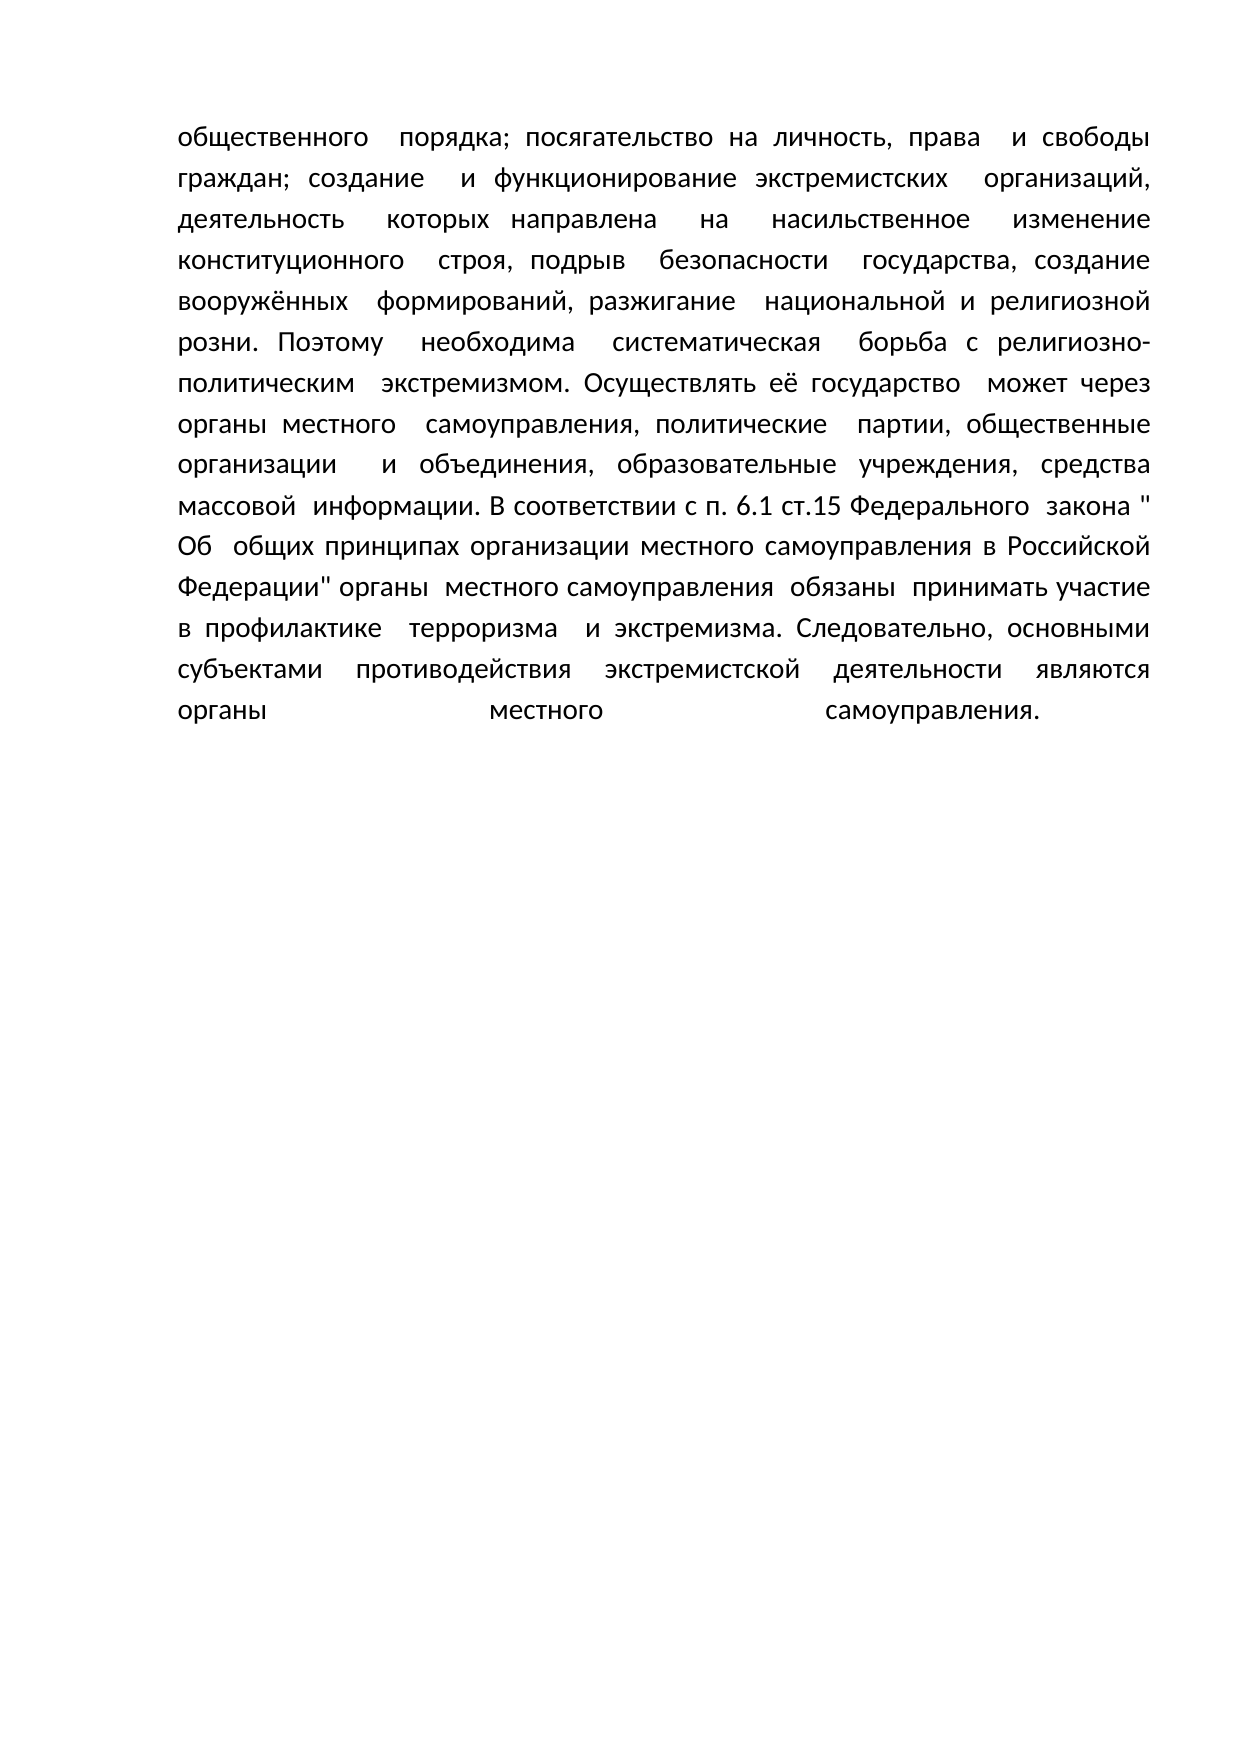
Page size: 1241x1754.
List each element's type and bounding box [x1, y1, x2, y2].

text [177, 118, 1152, 759]
